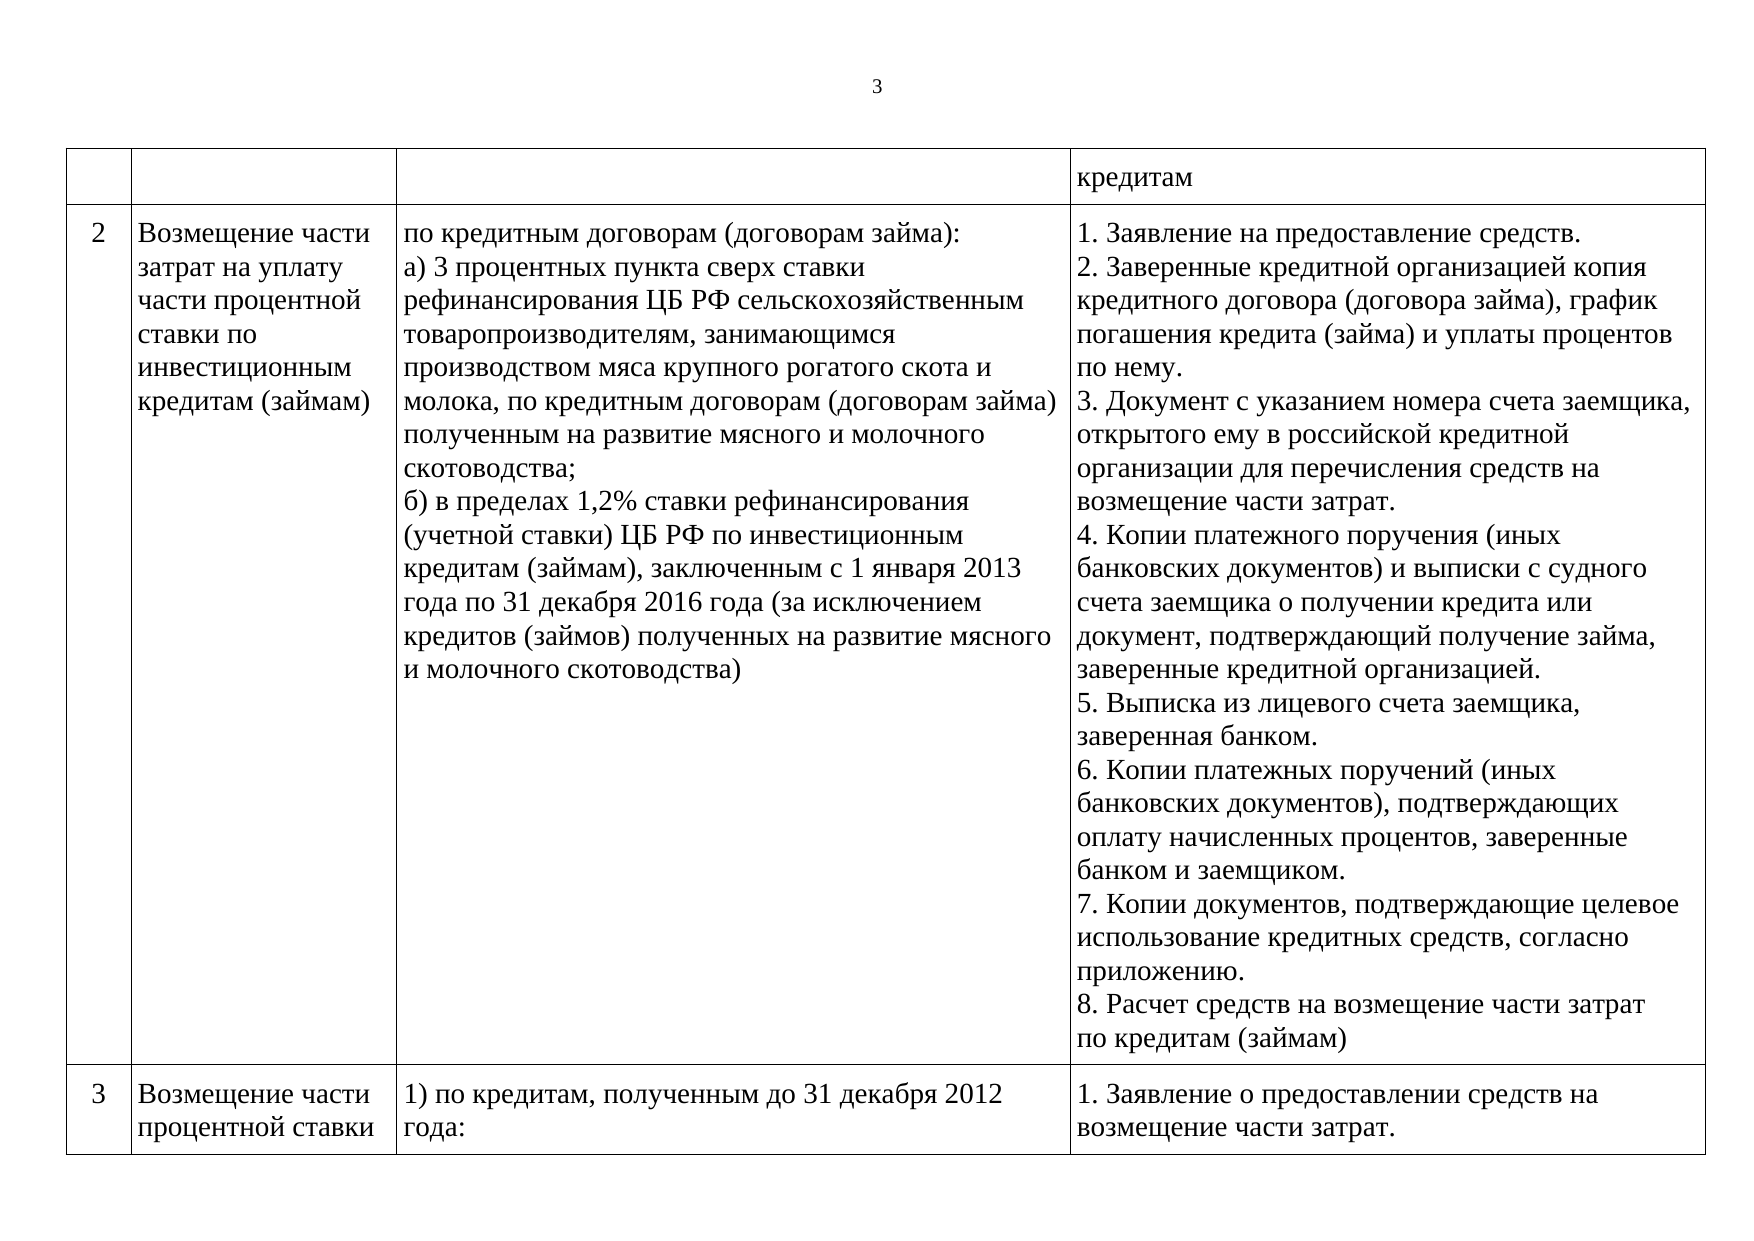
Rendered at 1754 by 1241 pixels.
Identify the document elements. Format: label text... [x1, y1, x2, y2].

table_cell Возмещение части затрат на уплату части процентной ставки по инвестиционным кредитам (займам) [132, 205, 396, 1064]
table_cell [132, 1065, 396, 1154]
table_cell 1. Заявление на предоставление средств. 2. Заверенные кредитной организацией копия кредитного договора (договора займа), график погашения кредита (займа) и уплаты процентов по нему. 3. Документ с указанием номера счета заемщика, открытого ему в российской кредитной организации для перечисления средств на возмещение части затрат. 4. Копии платежного поручения (иных банковских документов) и выписки с судного счета заемщика о получении кредита или документ, подтверждающий получение займа, заверенные кредитной организацией. 5. Выписка из лицевого счета заемщика, заверенная банком. 6. Копии платежных поручений (иных банковских документов), подтверждающих оплату начисленных процентов, заверенные банком и заемщиком. 7. Копии документов, подтверждающие целевое использование кредитных средств, согласно приложению. 8. Расчет средств на возмещение части затрат по кредитам (займам) [1071, 205, 1705, 1064]
table_cell 3 [67, 1065, 131, 1154]
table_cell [397, 1065, 1070, 1154]
table_cell по кредитным договорам (договорам займа): а) 3 процентных пункта сверх ставки рефинансирования ЦБ РФ сельскохозяйственным товаропроизводителям, занимающимся производством мяса крупного рогатого скота и молока, по кредитным договорам (договорам займа) полученным на развитие мясного и молочного скотоводства; б) в пределах 1,2% ставки рефинансирования (учетной ставки) ЦБ РФ по инвестиционным кредитам (займам), заключенным с 1 января 2013 года по 31 декабря 2016 года (за исключением кредитов (займов) полученных на развитие мясного и молочного скотоводства) [397, 205, 1070, 1064]
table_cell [132, 149, 396, 203]
table_cell 2 [67, 205, 131, 1064]
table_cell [397, 149, 1070, 203]
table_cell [1071, 149, 1705, 203]
table_cell 1 [67, 149, 131, 203]
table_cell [1071, 1065, 1705, 1154]
